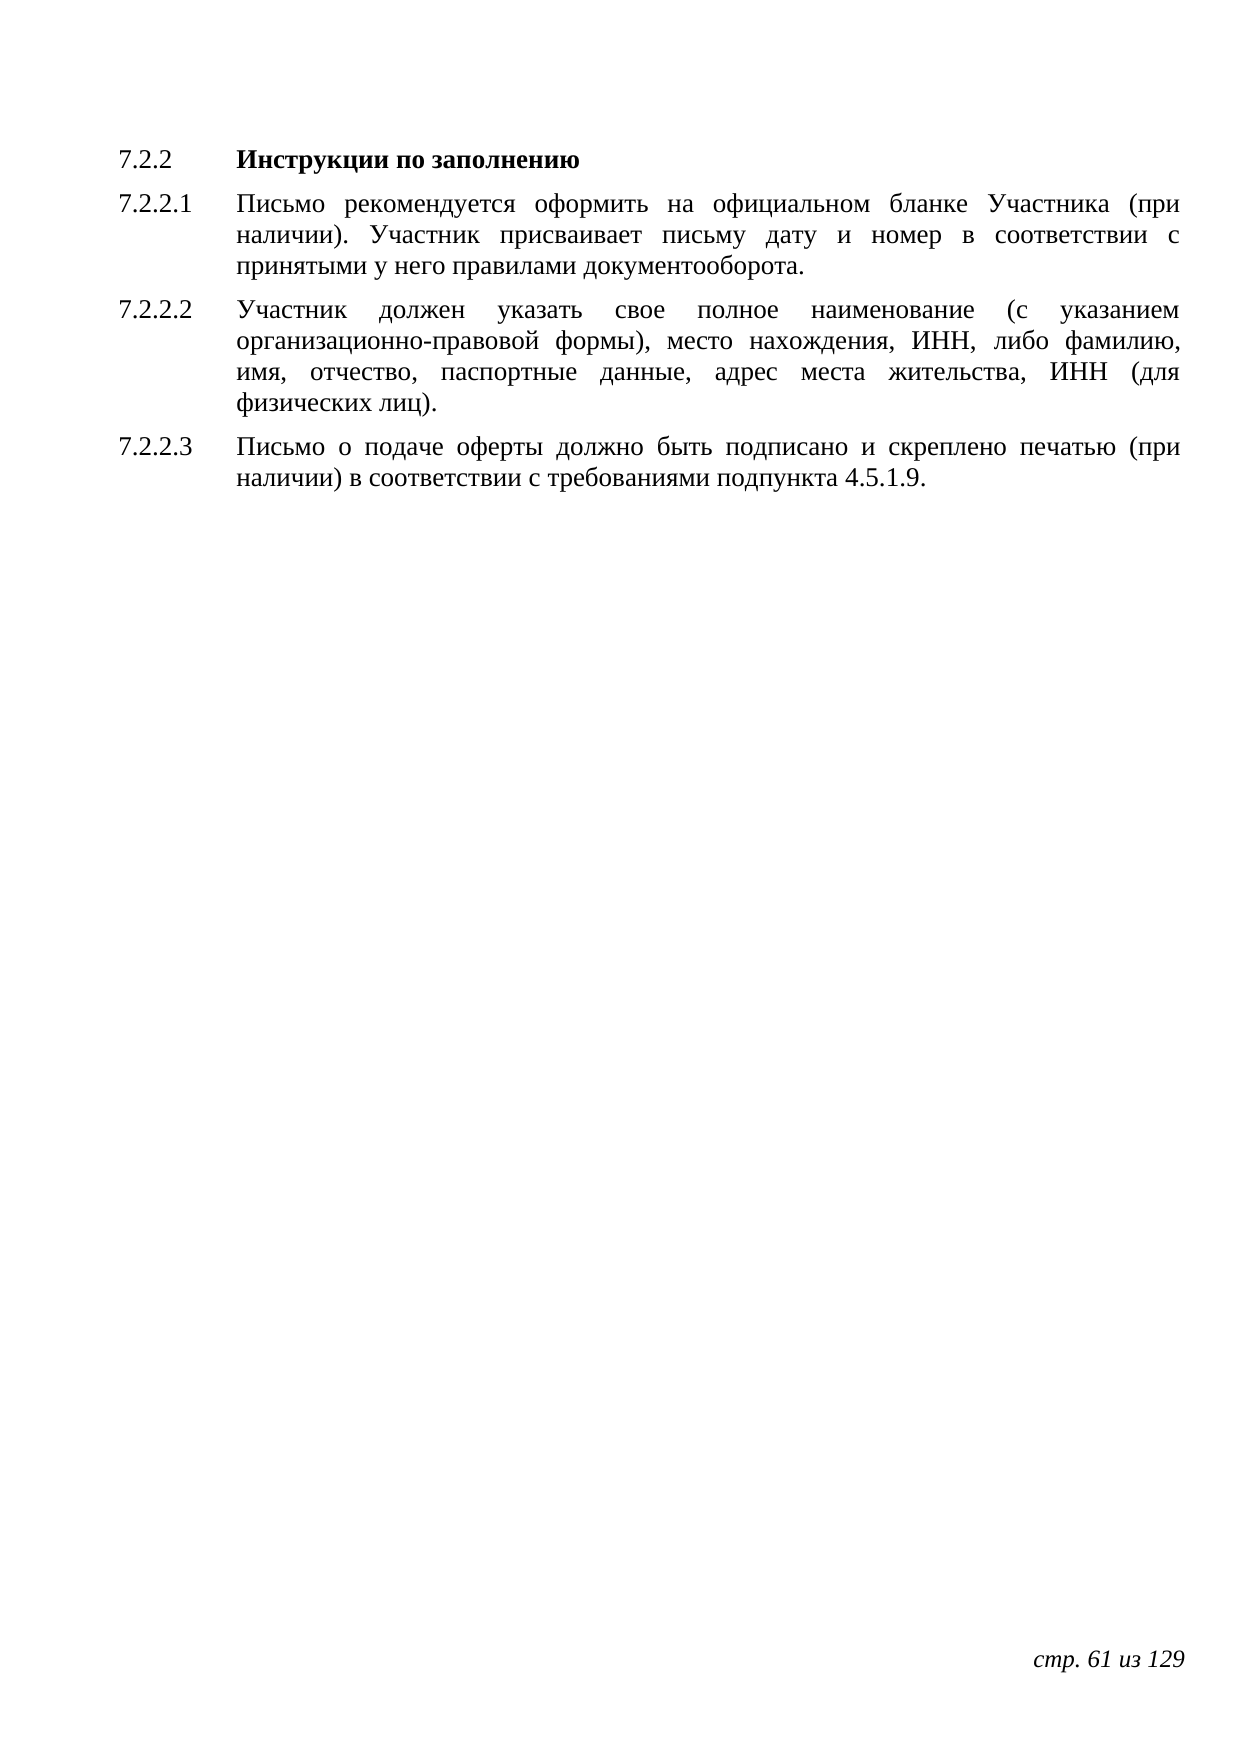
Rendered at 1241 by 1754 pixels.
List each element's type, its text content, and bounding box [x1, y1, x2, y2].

text Участник должен указать свое полное наименование (с указанием организационно-правовой формы), место нахождения, ИНН, либо фамилию, имя, отчество, паспортные данные, адрес места жительства, ИНН (для физических лиц). [118, 293, 1181, 417]
text Письмо о подаче оферты должно быть подписано и скреплено печатью (при наличии) в соответствии с требованиями подпункта 4.5.1.9. [118, 430, 1181, 492]
text Инструкции по заполнению [118, 143, 1181, 174]
text Письмо рекомендуется оформить на официальном бланке Участника (при наличии). Участник присваивает письму дату и номер в соответствии с принятыми у него правилами документооборота. [118, 187, 1181, 280]
